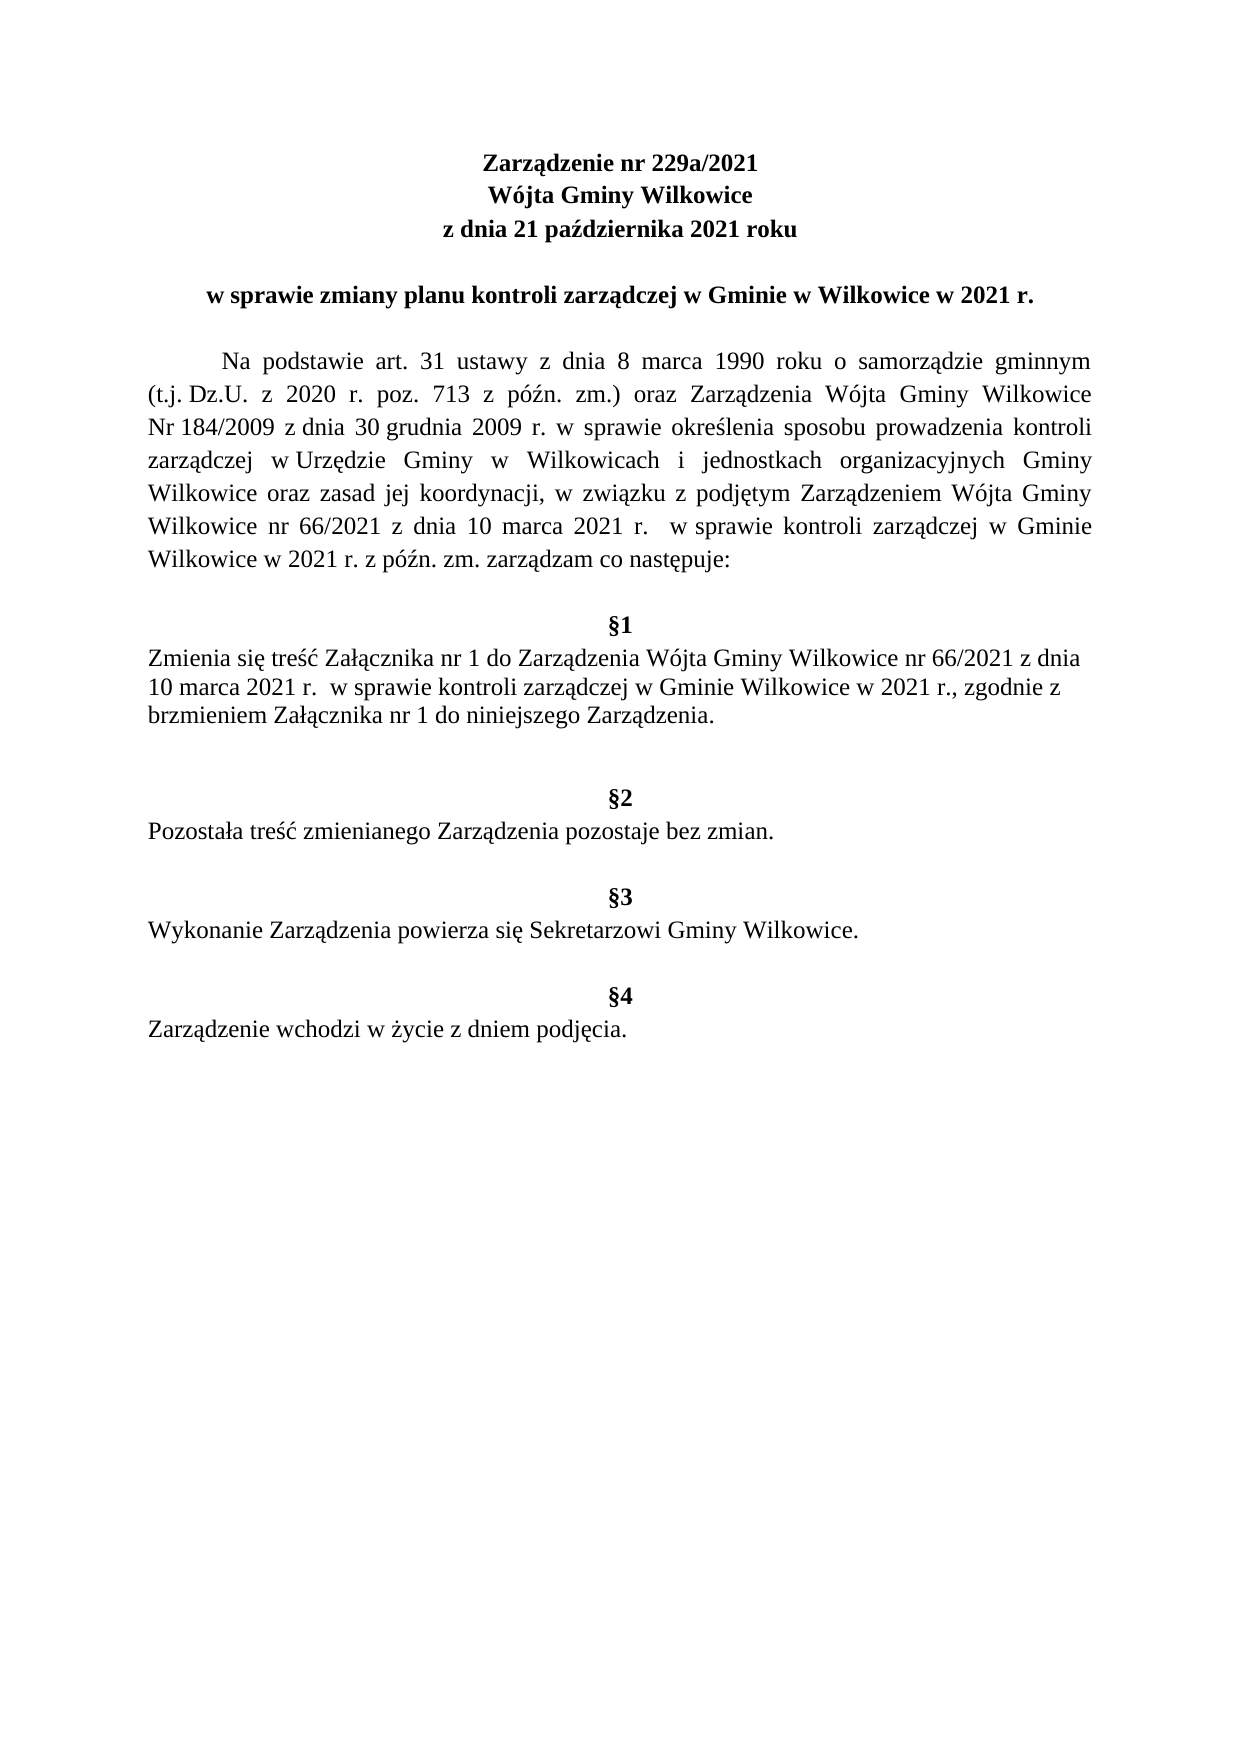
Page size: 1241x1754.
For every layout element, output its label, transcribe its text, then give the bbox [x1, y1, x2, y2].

text §2 [148, 783, 1093, 812]
text §4 [148, 981, 1093, 1010]
text §1 [148, 610, 1093, 639]
text w sprawie zmiany planu kontroli zarządczej w Gminie w Wilkowice w 2021 r. [148, 280, 1093, 308]
text z dnia 21 października 2021 roku [148, 214, 1093, 242]
text Pozostała treść zmienianego Zarządzenia pozostaje bez zmian. [148, 816, 1093, 845]
text §3 [148, 882, 1093, 911]
text Zmienia się treść Załącznika nr 1 do Zarządzenia Wójta Gminy Wilkowice nr 66/2021 z dnia 10 marca 2021 r. w sprawie kontroli zarządczej w Gminie Wilkowice w 2021 r., zgodnie z brzmieniem Załącznika nr 1 do niniejszego Zarządzenia. [148, 643, 1093, 729]
text Wykonanie Zarządzenia powierza się Sekretarzowi Gminy Wilkowice. [148, 915, 1093, 944]
text Zarządzenie nr 229a/2021 [148, 148, 1093, 176]
text Na podstawie art. 31 ustawy z dnia 8 marca 1990 roku o samorządzie gminnym (t.j. Dz.U. z 2020 r. poz. 713 z późn. zm.) oraz Zarządzenia Wójta Gminy Wilkowice Nr 184/2009 z dnia 30 grudnia 2009 r. w sprawie określenia sposobu prowadzenia kontroli zarządczej w Urzędzie Gminy w Wilkowicach i jednostkach organizacyjnych Gminy Wilkowice oraz zasad jej koordynacji, w związku z podjętym Zarządzeniem Wójta Gminy Wilkowice nr 66/2021 z dnia 10 marca 2021 r. w sprawie kontroli zarządczej w Gminie Wilkowice w 2021 r. z późn. zm. zarządzam co następuje: [148, 346, 1093, 573]
text Wójta Gminy Wilkowice [148, 181, 1093, 209]
text Zarządzenie wchodzi w życie z dniem podjęcia. [148, 1014, 1093, 1043]
